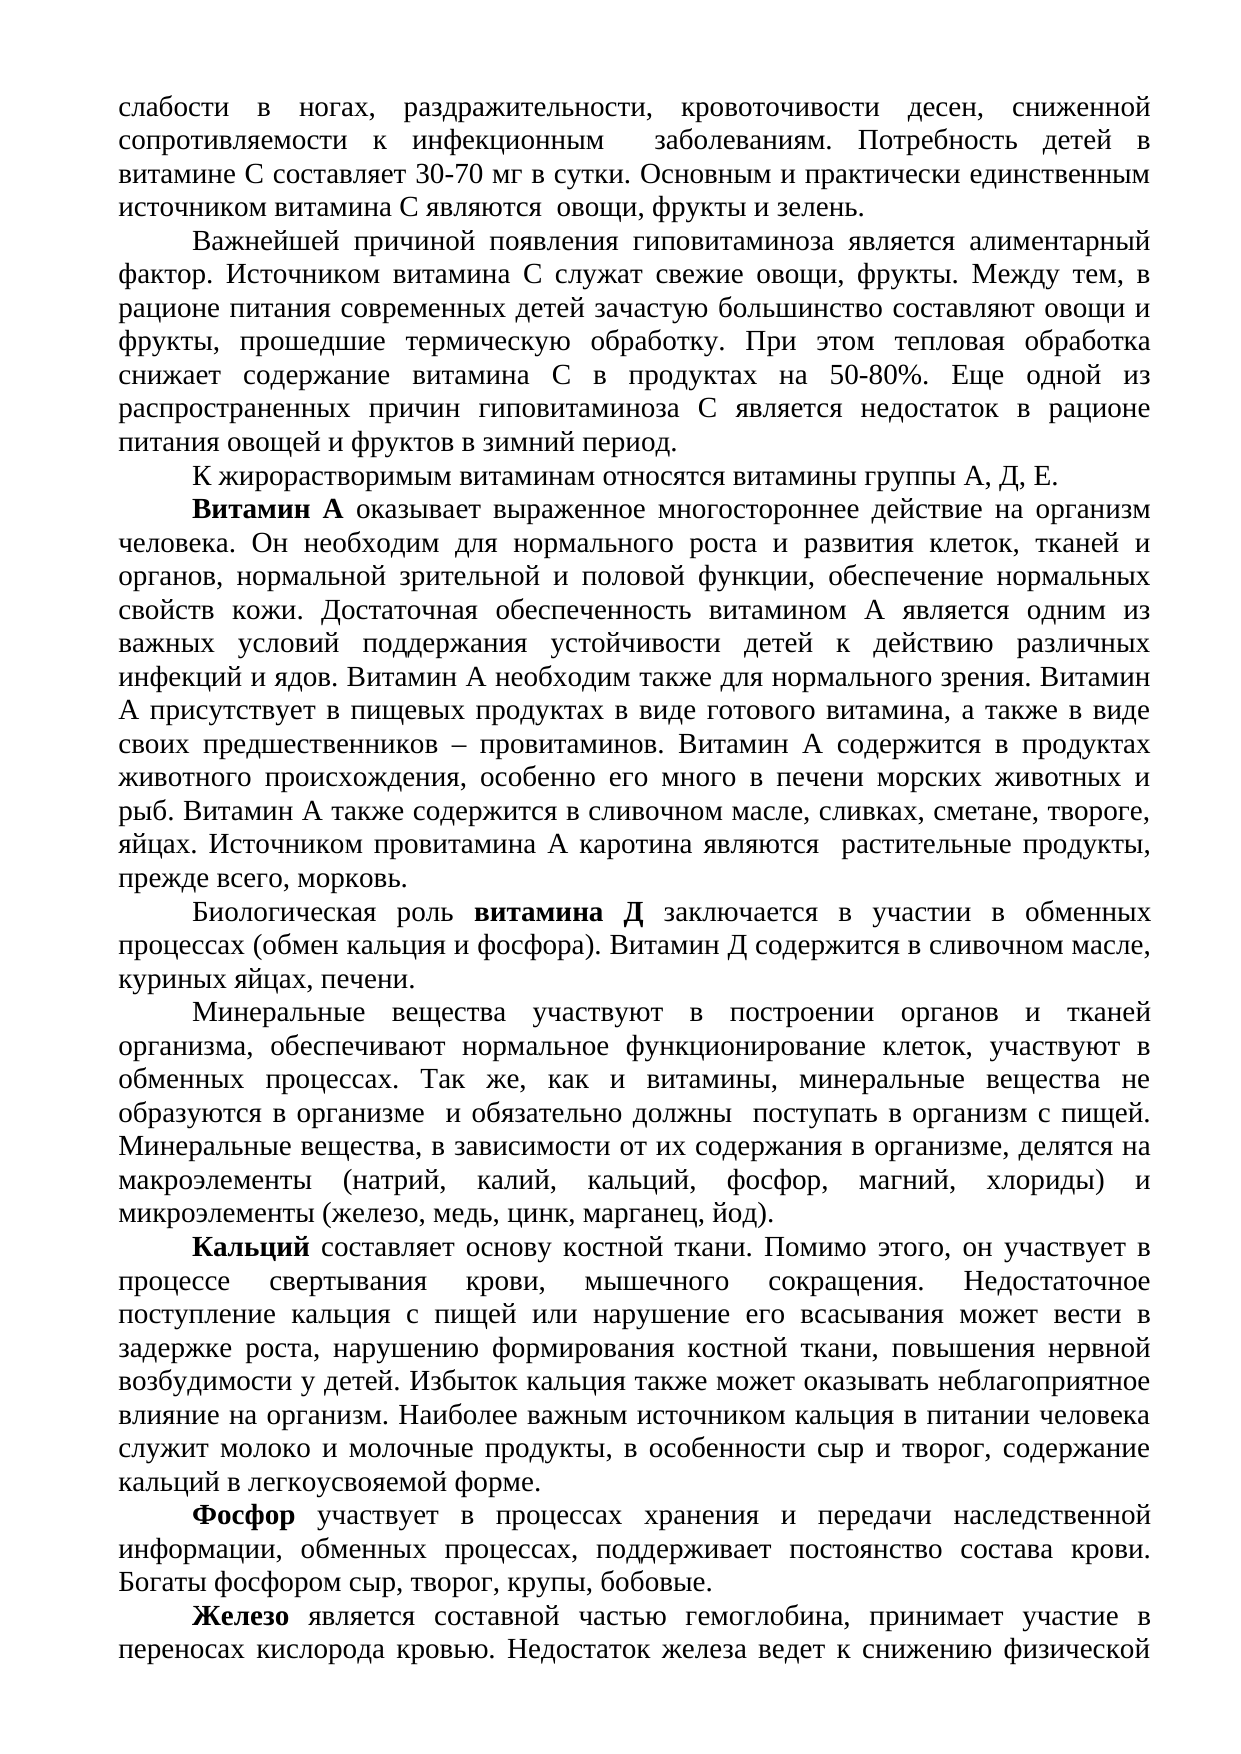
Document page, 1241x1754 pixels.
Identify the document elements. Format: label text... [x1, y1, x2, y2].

text Фосфор участвует в процессах хранения и передачи наследственной информации, обменных процессах, поддерживает постоянство состава крови. Богаты фосфором сыр, творог, крупы, бобовые. [118, 1497, 1152, 1598]
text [118, 1598, 1152, 1665]
text К жирорастворимым витаминам относятся витамины группы А, Д, Е. [118, 458, 1152, 491]
text Витамин А оказывает выраженное многостороннее действие на организм человека. Он необходим для нормального роста и развития клеток, тканей и органов, нормальной зрительной и половой функции, обеспечение нормальных свойств кожи. Достаточная обеспеченность витамином А является одним из важных условий поддержания устойчивости детей к действию различных инфекций и ядов. Витамин А необходим также для нормального зрения. Витамин А присутствует в пищевых продуктах в виде готового витамина, а также в виде своих предшественников – провитаминов. Витамин А содержится в продуктах животного происхождения, особенно его много в печени морских животных и рыб. Витамин А также содержится в сливочном масле, сливках, сметане, твороге, яйцах. Источником провитамина А каротина являются растительные продукты, прежде всего, морковь. [118, 491, 1152, 894]
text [118, 89, 1152, 223]
text Минеральные вещества участвуют в построении органов и тканей организма, обеспечивают нормальное функционирование клеток, участвуют в обменных процессах. Так же, как и витамины, минеральные вещества не образуются в организме и обязательно должны поступать в организм с пищей. Минеральные вещества, в зависимости от их содержания в организме, делятся на макроэлементы (натрий, калий, кальций, фосфор, магний, хлориды) и микроэлементы (железо, медь, цинк, марганец, йод). [118, 994, 1152, 1229]
text Биологическая роль витамина Д заключается в участии в обменных процессах (обмен кальция и фосфора). Витамин Д содержится в сливочном масле, куриных яйцах, печени. [118, 894, 1152, 994]
text Важнейшей причиной появления гиповитаминоза является алиментарный фактор. Источником витамина С служат свежие овощи, фрукты. Между тем, в рационе питания современных детей зачастую большинство составляют овощи и фрукты, прошедшие термическую обработку. При этом тепловая обработка снижает содержание витамина С в продуктах на 50-80%. Еще одной из распространенных причин гиповитаминоза С является недостаток в рационе питания овощей и фруктов в зимний период. [118, 223, 1152, 458]
text Кальций составляет основу костной ткани. Помимо этого, он участвует в процессе свертывания крови, мышечного сокращения. Недостаточное поступление кальция с пищей или нарушение его всасывания может вести в задержке роста, нарушению формирования костной ткани, повышения нервной возбудимости у детей. Избыток кальция также может оказывать неблагоприятное влияние на организм. Наиболее важным источником кальция в питании человека служит молоко и молочные продукты, в особенности сыр и творог, содержание кальций в легкоусвояемой форме. [118, 1229, 1152, 1497]
